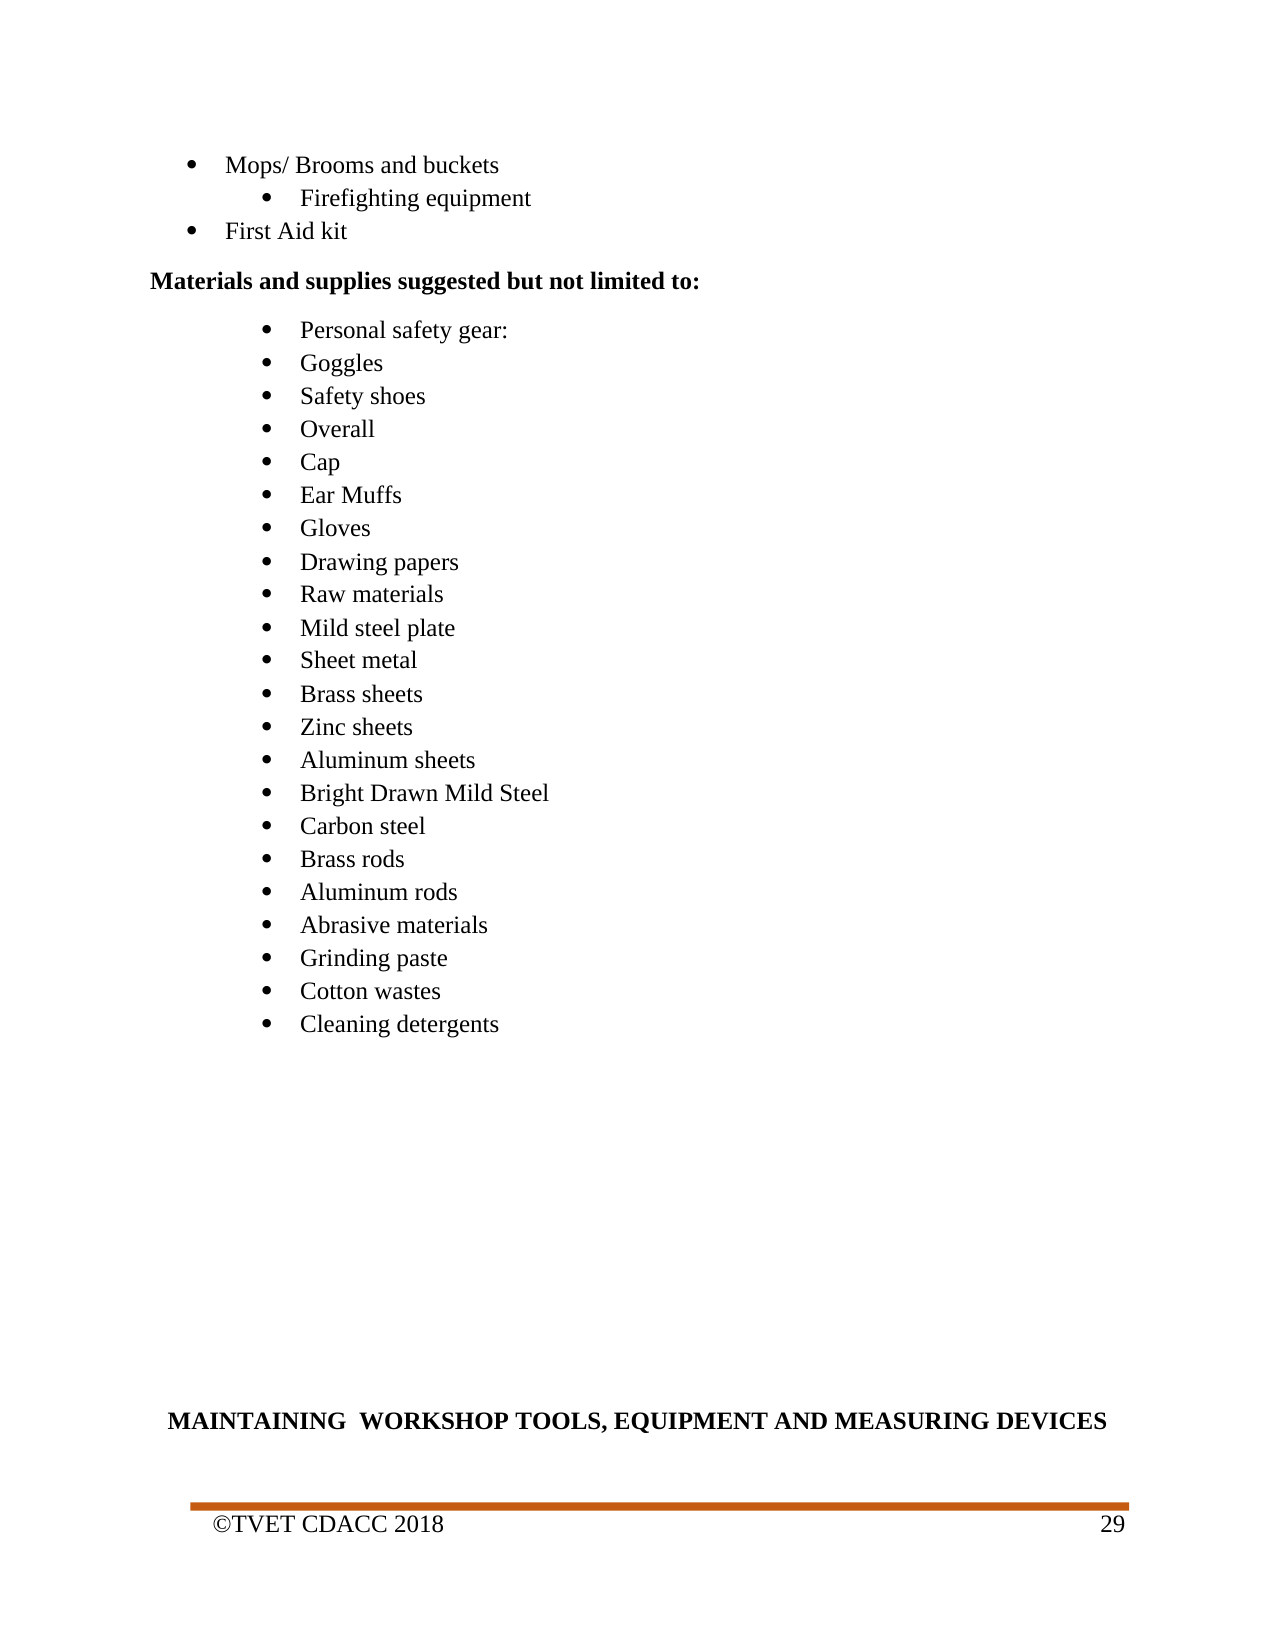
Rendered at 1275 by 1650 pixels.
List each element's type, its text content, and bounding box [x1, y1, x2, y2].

list Mild steel plate [262, 613, 1125, 641]
list Gloves [262, 513, 1125, 542]
list Brass rods [262, 844, 1125, 872]
list Mops/ Brooms and buckets [187, 150, 1125, 179]
list Zinc sheets [262, 712, 1125, 740]
list Brass sheets [262, 679, 1125, 707]
list Firefighting equipment [262, 183, 1125, 212]
list Carbon steel [262, 811, 1125, 839]
list Raw materials [262, 579, 1125, 608]
list Personal safety gear: [262, 315, 1125, 344]
text Materials and supplies suggested but not limited to: [150, 266, 1125, 294]
list Aluminum sheets [262, 745, 1125, 773]
list Goggles [262, 348, 1125, 377]
list Sheet metal [262, 646, 1125, 674]
list Cap [262, 447, 1125, 476]
list Bright Drawn Mild Steel [262, 778, 1125, 806]
list Cleaning detergents [262, 1009, 1125, 1038]
list Ear Muffs [262, 481, 1125, 509]
list Cotton wastes [262, 976, 1125, 1004]
list Aluminum rods [262, 877, 1125, 906]
list Overall [262, 414, 1125, 443]
list Drawing papers [262, 547, 1125, 575]
list Grinding paste [262, 943, 1125, 972]
subtitle MAINTAINING WORKSHOP TOOLS, EQUIPMENT AND MEASURING DEVICES [150, 1406, 1125, 1435]
list Abrasive materials [262, 910, 1125, 938]
list First Aid kit [187, 216, 1125, 245]
list Safety shoes [262, 381, 1125, 410]
